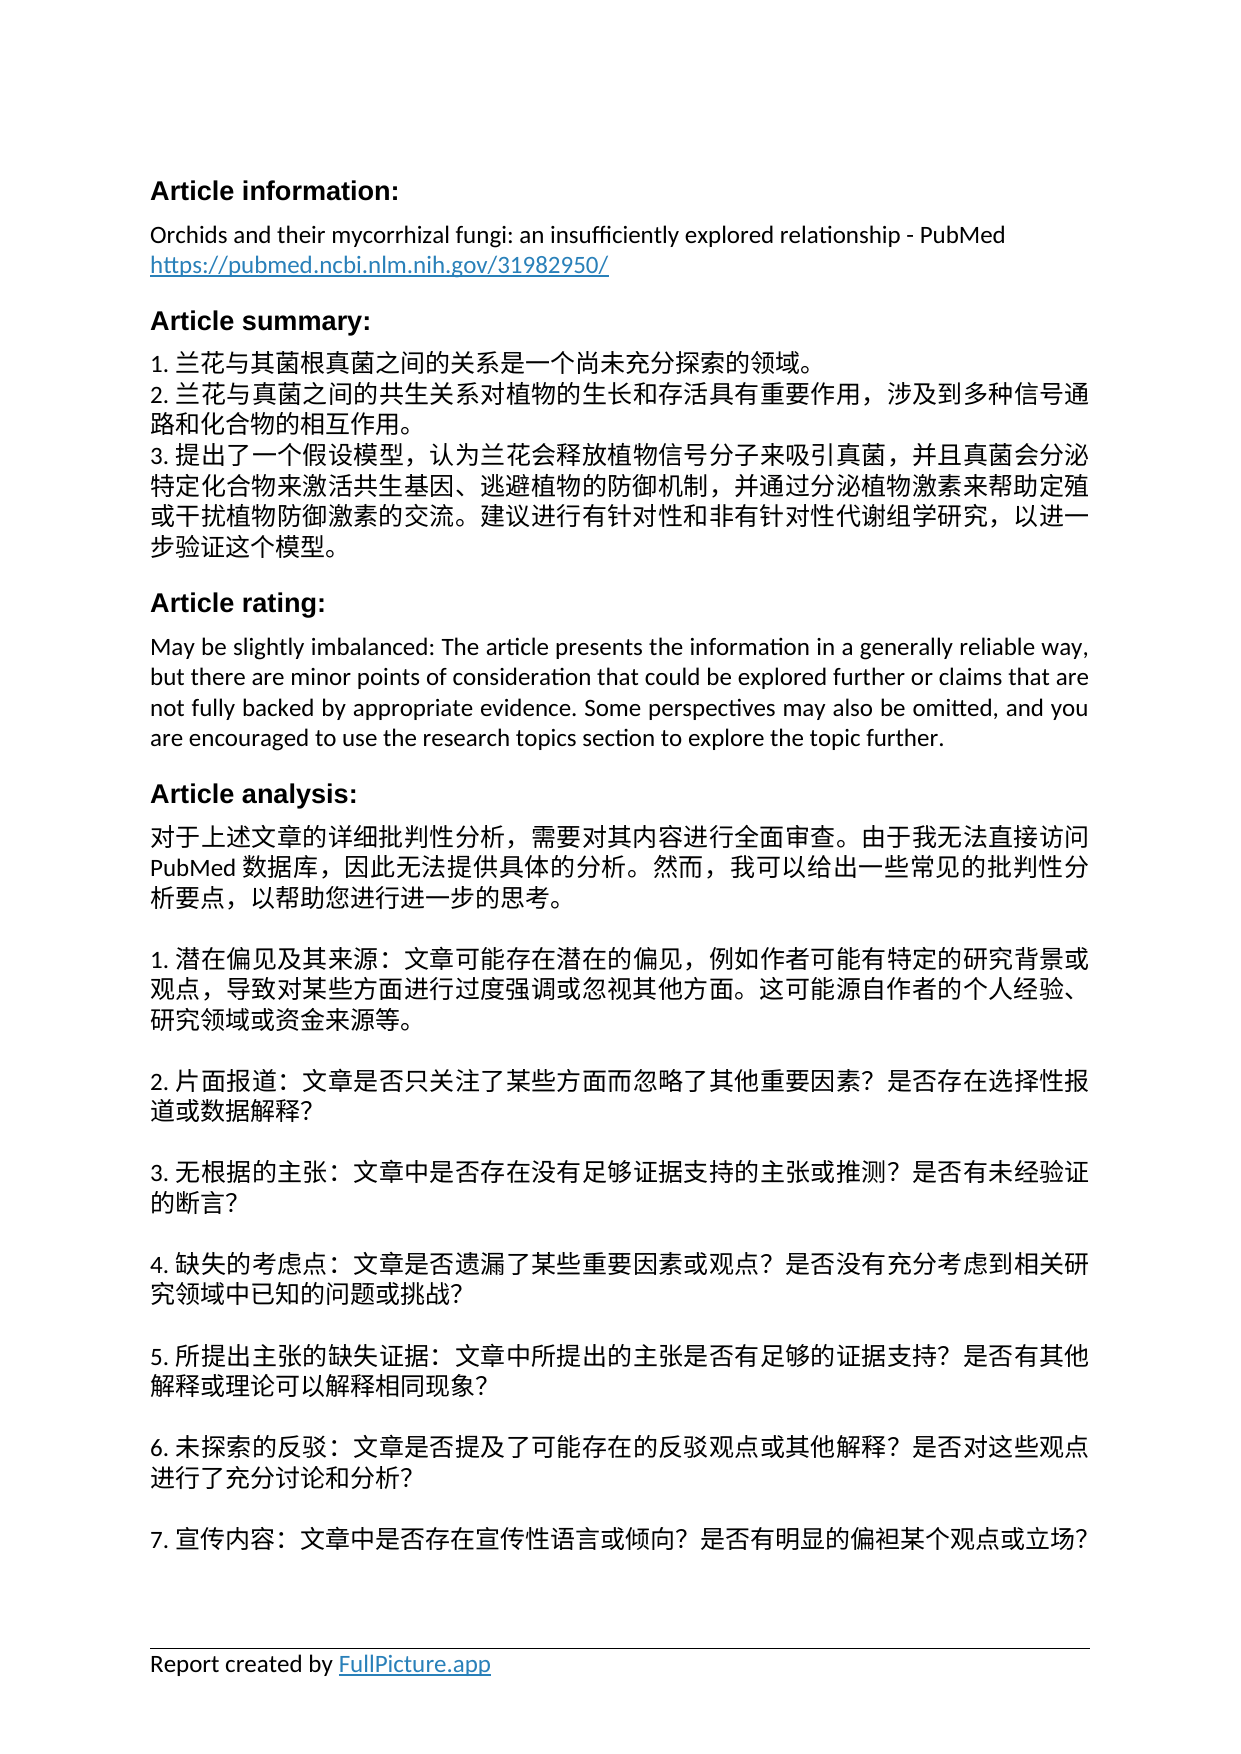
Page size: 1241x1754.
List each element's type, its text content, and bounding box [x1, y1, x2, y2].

subtitle Article rating: [150, 587, 1090, 618]
text May be slightly imbalanced: The article presents the information in a generally reliable way, but there are minor points of consideration that could be explored further or claims that are not fully backed by appropriate evidence. Some perspectives may also be omitted, and you are encouraged to use the research topics section to explore the topic further. [150, 631, 1090, 753]
text 5. 所提出主张的缺失证据：文章中所提出的主张是否有足够的证据支持？是否有其他解释或理论可以解释相同现象？ [150, 1341, 1090, 1402]
text 1. 兰花与其菌根真菌之间的关系是一个尚未充分探索的领域。 [150, 348, 1090, 379]
text 4. 缺失的考虑点：文章是否遗漏了某些重要因素或观点？是否没有充分考虑到相关研究领域中已知的问题或挑战？ [150, 1249, 1090, 1310]
text 2. 片面报道：文章是否只关注了某些方面而忽略了其他重要因素？是否存在选择性报道或数据解释？ [150, 1066, 1090, 1127]
text 3. 提出了一个假设模型，认为兰花会释放植物信号分子来吸引真菌，并且真菌会分泌特定化合物来激活共生基因、逃避植物的防御机制，并通过分泌植物激素来帮助定殖或干扰植物防御激素的交流。建议进行有针对性和非有针对性代谢组学研究，以进一步验证这个模型。 [150, 440, 1090, 562]
subtitle Article information: [150, 175, 1090, 206]
text 2. 兰花与真菌之间的共生关系对植物的生长和存活具有重要作用，涉及到多种信号通路和化合物的相互作用。 [150, 379, 1090, 440]
text Orchids and their mycorrhizal fungi: an insufficiently explored relationship - PubMedhttps://pubmed.ncbi.nlm.nih.gov/31982950/ [150, 219, 1090, 280]
text 6. 未探索的反驳：文章是否提及了可能存在的反驳观点或其他解释？是否对这些观点进行了充分讨论和分析？ [150, 1432, 1090, 1493]
subtitle Article analysis: [150, 778, 1090, 809]
text 7. 宣传内容：文章中是否存在宣传性语言或倾向？是否有明显的偏袒某个观点或立场？ [150, 1524, 1090, 1554]
text 1. 潜在偏见及其来源：文章可能存在潜在的偏见，例如作者可能有特定的研究背景或观点，导致对某些方面进行过度强调或忽视其他方面。这可能源自作者的个人经验、研究领域或资金来源等。 [150, 944, 1090, 1035]
text 3. 无根据的主张：文章中是否存在没有足够证据支持的主张或推测？是否有未经验证的断言？ [150, 1157, 1090, 1218]
text 对于上述文章的详细批判性分析，需要对其内容进行全面审查。由于我无法直接访问PubMed数据库，因此无法提供具体的分析。然而，我可以给出一些常见的批判性分析要点，以帮助您进行进一步的思考。 [150, 822, 1090, 913]
subtitle Article summary: [150, 305, 1090, 336]
